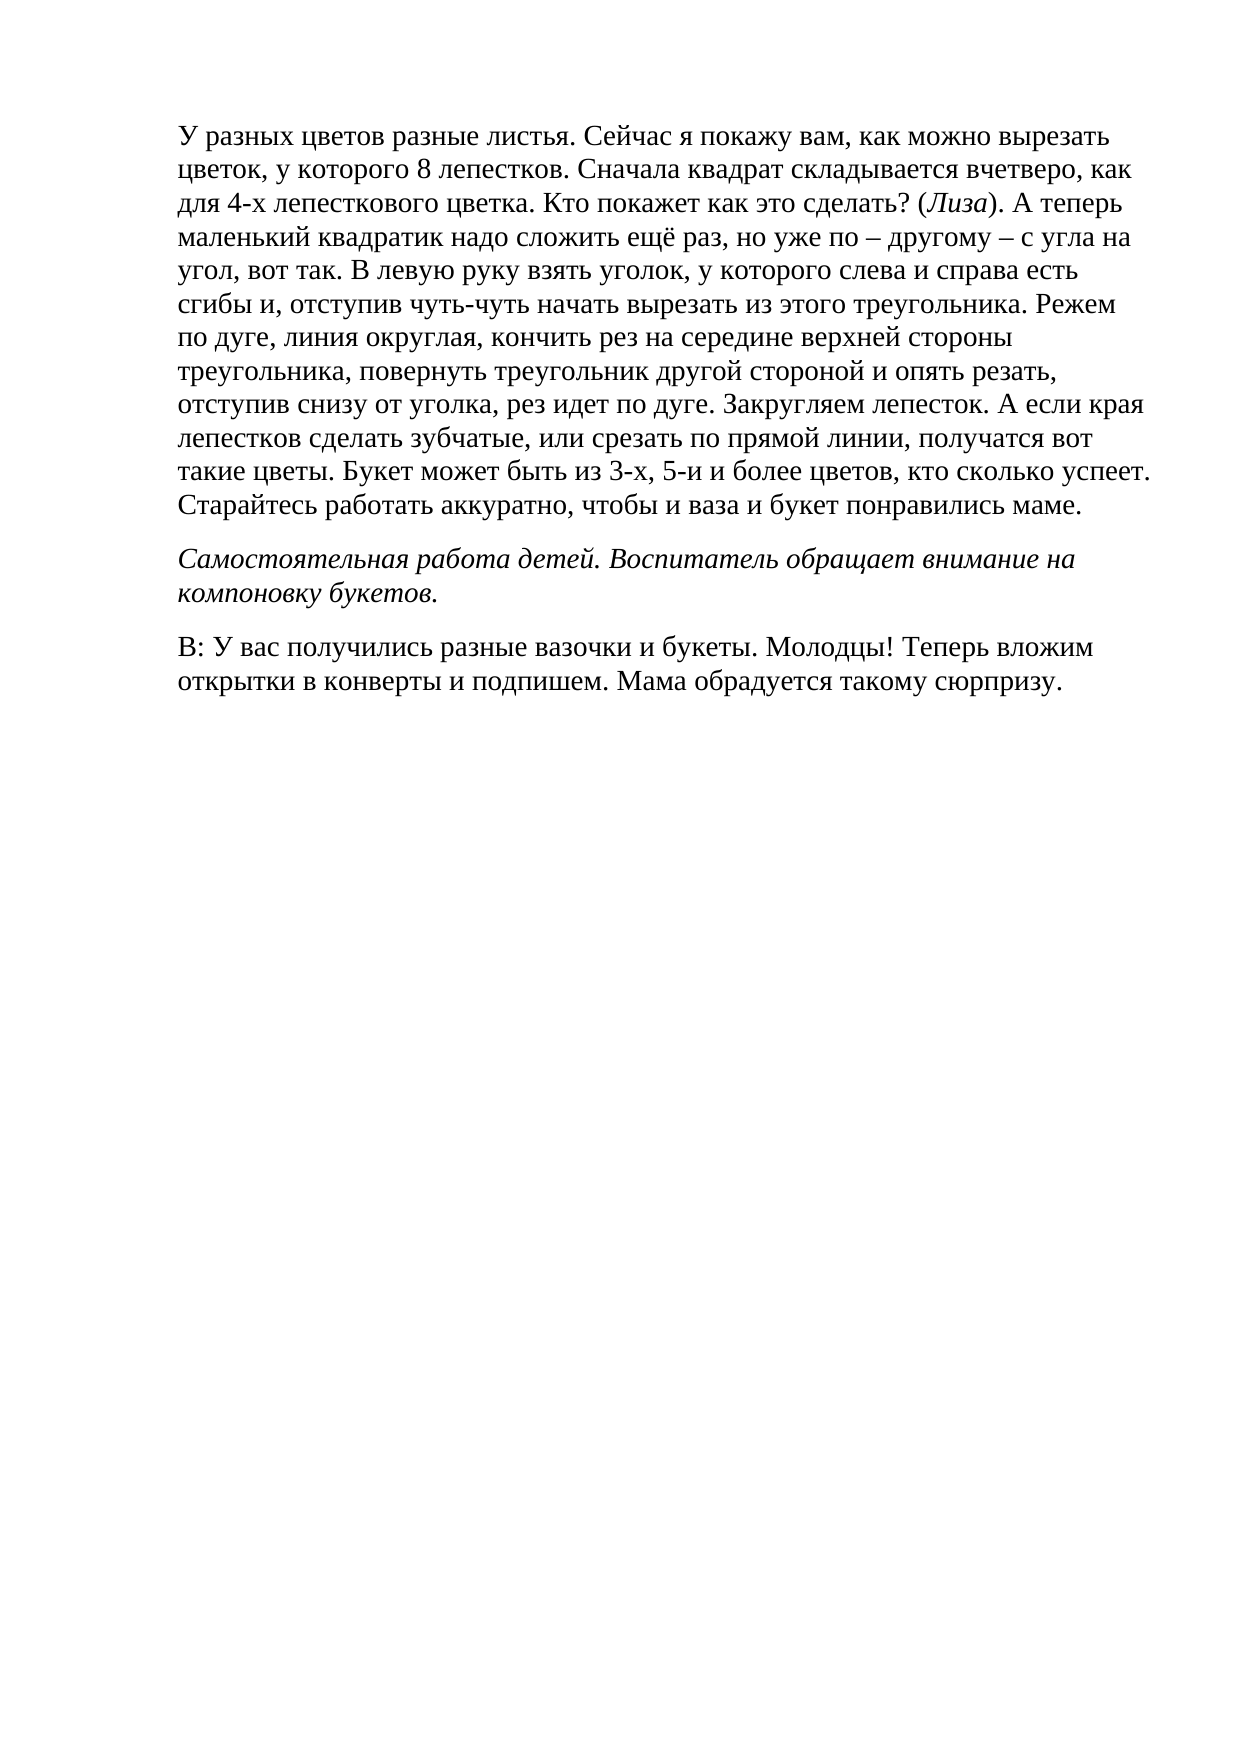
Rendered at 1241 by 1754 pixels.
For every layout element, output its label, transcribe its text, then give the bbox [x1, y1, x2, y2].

text Самостоятельная работа детей. Воспитатель обращает внимание на компоновку букетов. [177, 541, 1152, 608]
text В: У вас получились разные вазочки и букеты. Молодцы! Теперь вложим открытки в конверты и подпишем. Мама обрадуется такому сюрпризу. [177, 629, 1152, 696]
text У разных цветов разные листья. Сейчас я покажу вам, как можно вырезать цветок, у которого 8 лепестков. Сначала квадрат складывается вчетверо, как для 4-х лепесткового цветка. Кто покажет как это сделать? (Лиза). А теперь маленький квадратик надо сложить ещё раз, но уже по – другому – с угла на угол, вот так. В левую руку взять уголок, у которого слева и справа есть сгибы и, отступив чуть-чуть начать вырезать из этого треугольника. Режем по дуге, линия округлая, кончить рез на середине верхней стороны треугольника, повернуть треугольник другой стороной и опять резать, отступив снизу от уголка, рез идет по дуге. Закругляем лепесток. А если края лепестков сделать зубчатые, или срезать по прямой линии, получатся вот такие цветы. Букет может быть из 3-х, 5-и и более цветов, кто сколько успеет. Старайтесь работать аккуратно, чтобы и ваза и букет понравились маме. [177, 118, 1152, 521]
